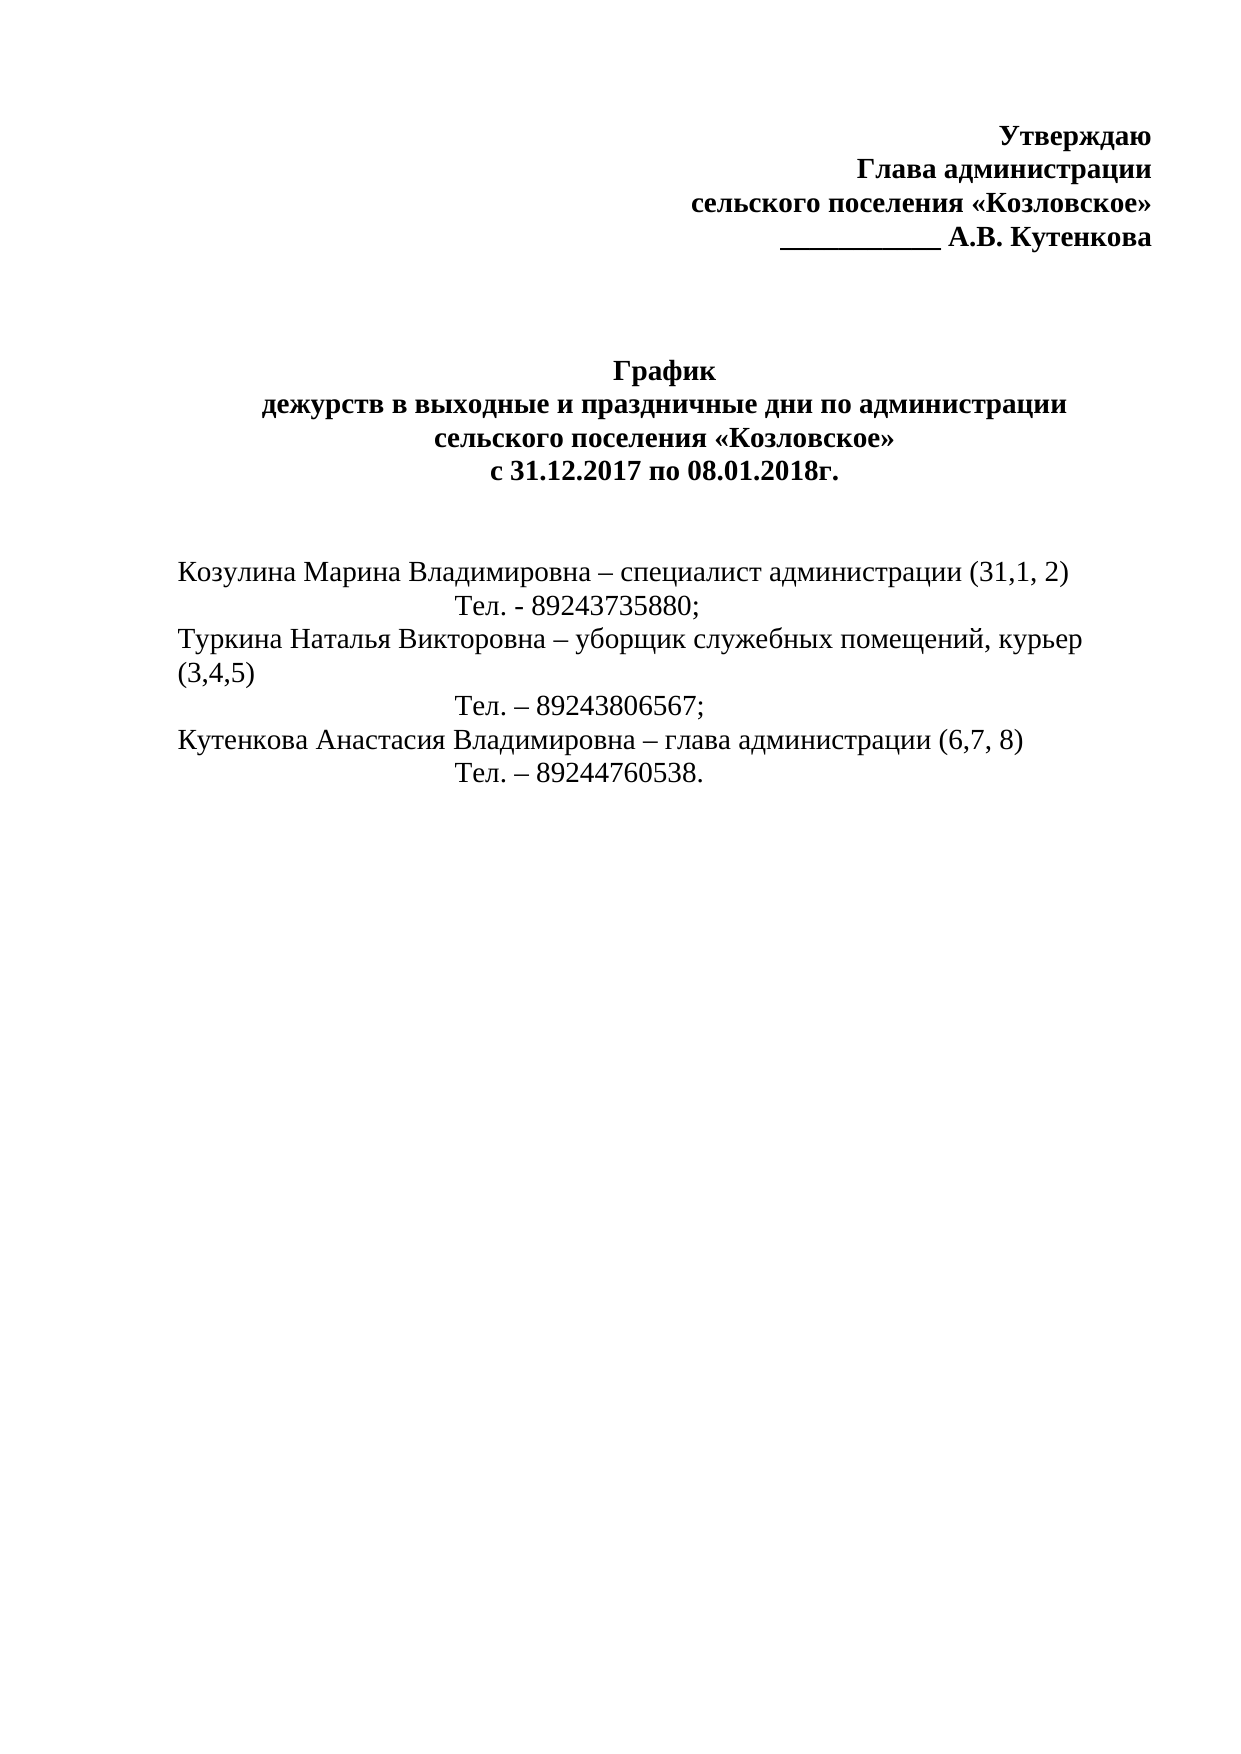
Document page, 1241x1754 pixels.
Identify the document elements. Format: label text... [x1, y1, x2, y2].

text Тел. – 89244760538. [177, 755, 1152, 789]
text Глава администрации [177, 152, 1152, 185]
text ___________ А.В. Кутенкова [177, 219, 1152, 252]
text сельского поселения «Козловское» [177, 185, 1152, 219]
text Утверждаю [177, 118, 1152, 152]
text сельского поселения «Козловское» [177, 420, 1152, 453]
text с 31.12.2017 по 08.01.2018г. [177, 453, 1152, 487]
text Тел. – 89243806567; [177, 688, 1152, 722]
text Кутенкова Анастасия Владимировна – глава администрации (6,7, 8) [177, 722, 1152, 755]
text дежурств в выходные и праздничные дни по администрации [177, 386, 1152, 420]
text Туркина Наталья Викторовна – уборщик служебных помещений, курьер (3,4,5) [177, 621, 1152, 688]
text Тел. - 89243735880; [177, 588, 1152, 621]
text Козулина Марина Владимировна – специалист администрации (31,1, 2) [177, 554, 1152, 588]
text График [177, 353, 1152, 386]
